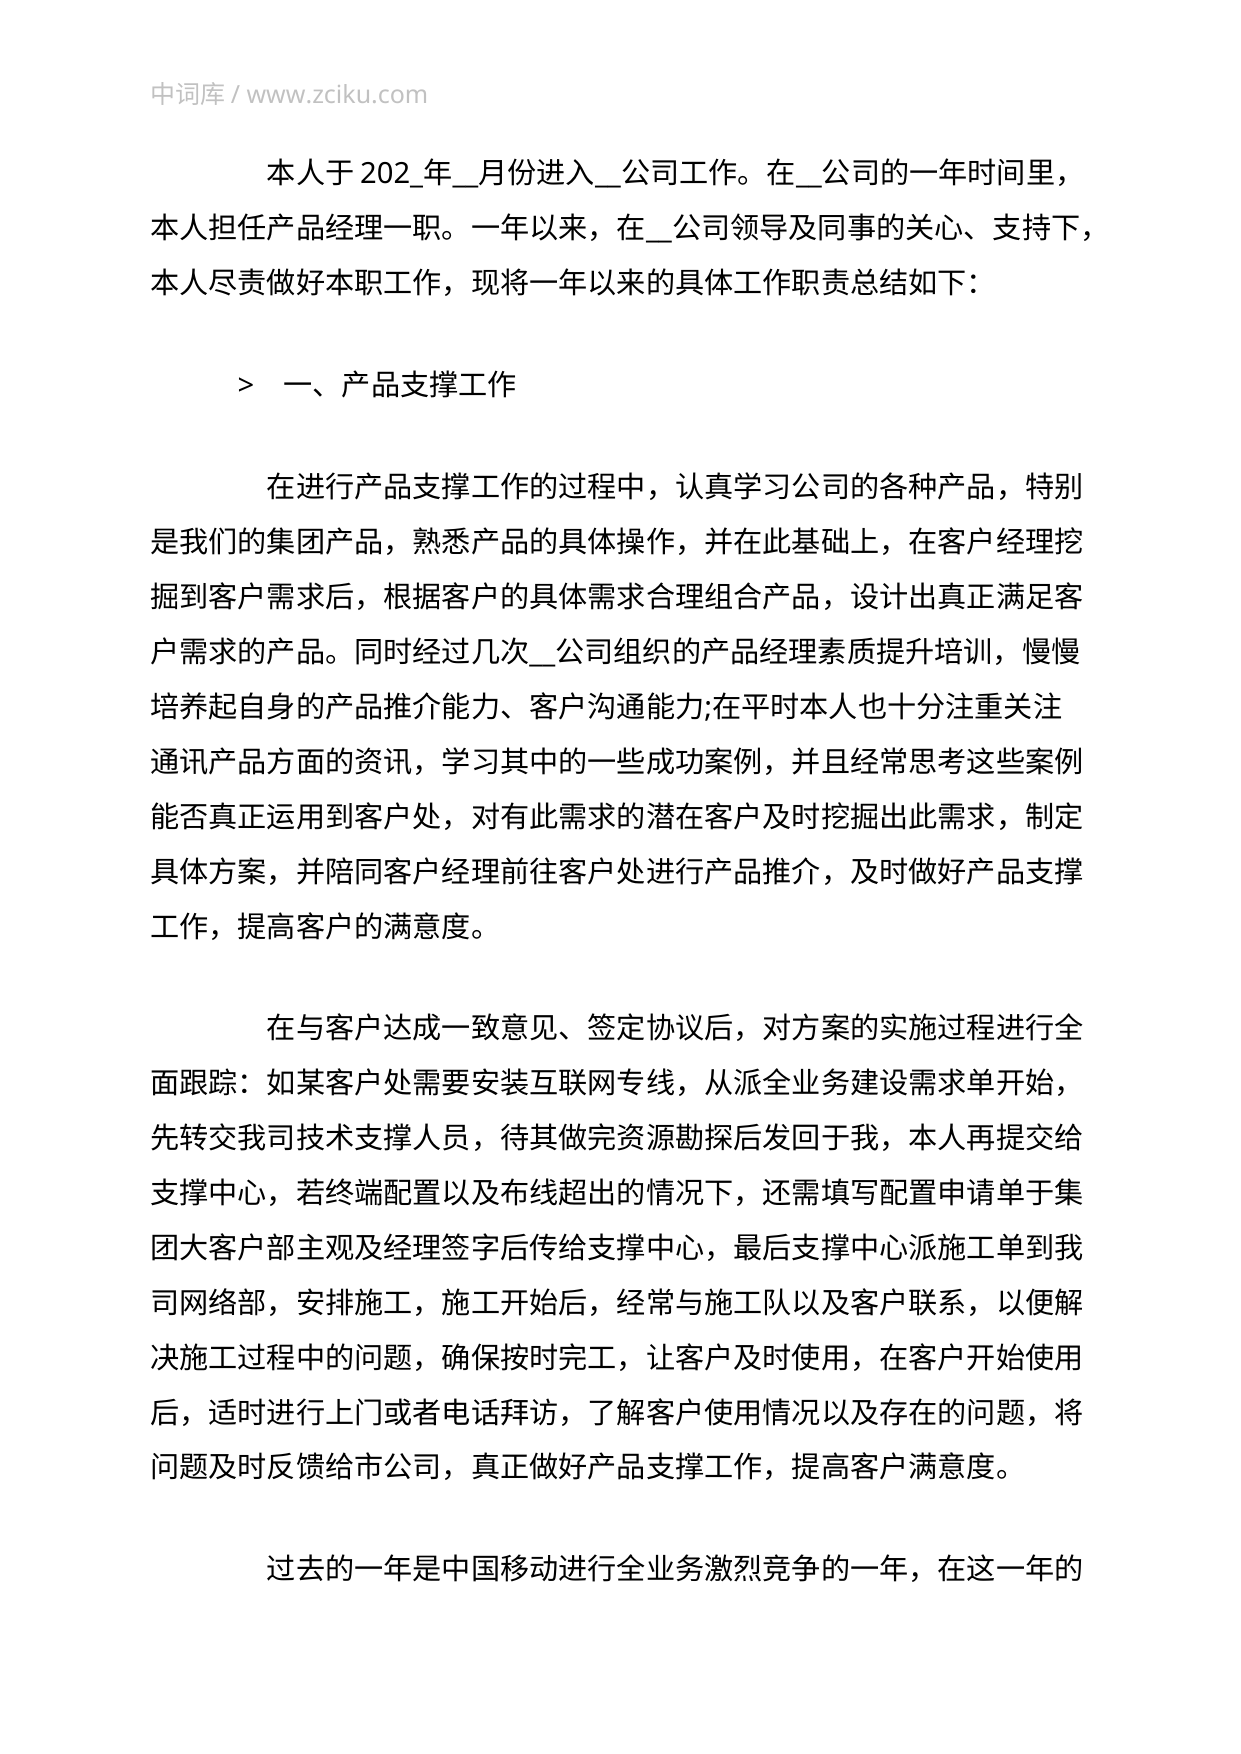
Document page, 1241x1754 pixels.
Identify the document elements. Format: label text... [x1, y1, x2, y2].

text 本人于202_年__月份进入__公司工作。在__公司的一年时间里，本人担任产品经理一职。一年以来，在__公司领导及同事的关心、支持下，本人尽责做好本职工作，现将一年以来的具体工作职责总结如下： [150, 150, 1090, 302]
text 在与客户达成一致意见、签定协议后，对方案的实施过程进行全面跟踪：如某客户处需要安装互联网专线，从派全业务建设需求单开始，先转交我司技术支撑人员，待其做完资源勘探后发回于我，本人再提交给支撑中心，若终端配置以及布线超出的情况下，还需填写配置申请单于集团大客户部主观及经理签字后传给支撑中心，最后支撑中心派施工单到我司网络部，安排施工，施工开始后，经常与施工队以及客户联系，以便解决施工过程中的问题，确保按时完工，让客户及时使用，在客户开始使用后，适时进行上门或者电话拜访，了解客户使用情况以及存在的问题，将问题及时反馈给市公司，真正做好产品支撑工作，提高客户满意度。 [150, 1005, 1090, 1486]
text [150, 1546, 1090, 1588]
text 在进行产品支撑工作的过程中，认真学习公司的各种产品，特别是我们的集团产品，熟悉产品的具体操作，并在此基础上，在客户经理挖掘到客户需求后，根据客户的具体需求合理组合产品，设计出真正满足客户需求的产品。同时经过几次__公司组织的产品经理素质提升培训，慢慢培养起自身的产品推介能力、客户沟通能力;在平时本人也十分注重关注通讯产品方面的资讯，学习其中的一些成功案例，并且经常思考这些案例能否真正运用到客户处，对有此需求的潜在客户及时挖掘出此需求，制定具体方案，并陪同客户经理前往客户处进行产品推介，及时做好产品支撑工作，提高客户的满意度。 [150, 464, 1090, 945]
text > 一、产品支撑工作 [150, 362, 1090, 404]
